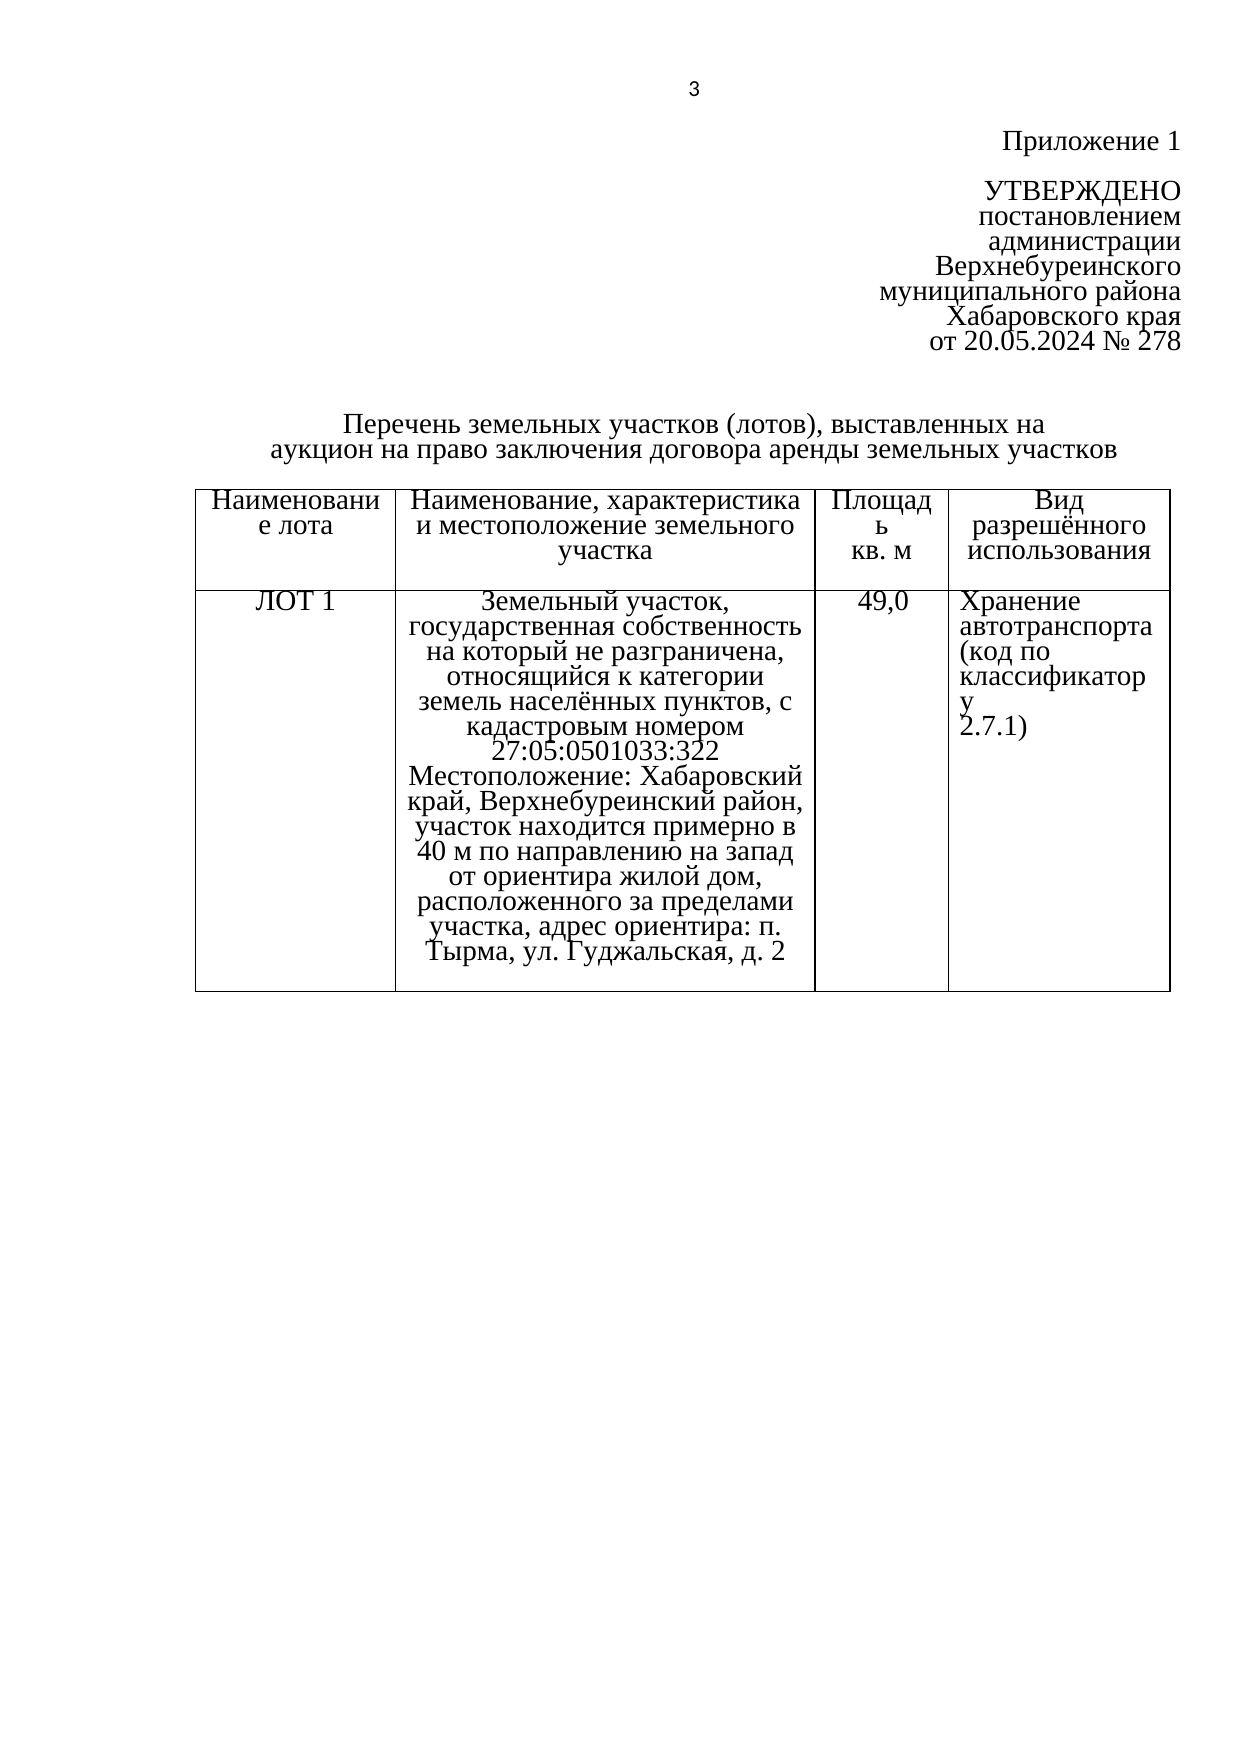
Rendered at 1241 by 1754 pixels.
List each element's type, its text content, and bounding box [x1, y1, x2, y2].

text от 20.05.2024 № 278 [207, 330, 1181, 355]
text муниципального района Хабаровского края [207, 280, 1181, 330]
text Верхнебуреинского [207, 255, 1181, 280]
table_cell ЛОТ 1 [196, 591, 395, 991]
table_cell Хранение автотранспорта (код по классификатору 2.7.1) [949, 591, 1169, 991]
table_header Наименование, характеристика и местоположение земельного участка [396, 490, 814, 589]
text постановлением [207, 205, 1181, 230]
table_header Вид разрешённого использования [949, 490, 1169, 589]
table_header Площадь кв. м [816, 490, 948, 589]
table_cell 49,0 [816, 591, 948, 991]
text Перечень земельных участков (лотов), выставленных на [730, 413, 1181, 438]
table_cell Земельный участок, государственная собственность на который не разграничена, относящийся к категории земель населённых пунктов, с кадастровым номером 27:05:0501033:322 Местоположение: Хабаровский край, Верхнебуреинский район, участок находится примерно в 40 м по направлению на запад от ориентира жилой дом, расположенного за пределами участка, адрес ориентира: п. Тырма, ул. Гуджальская, д. 2 [396, 591, 814, 991]
text УТВЕРЖДЕНО [207, 180, 1181, 205]
text администрации [207, 230, 1181, 255]
text Приложение 1 [601, 130, 1181, 155]
text аукцион на право заключения договора аренды земельных участков [207, 438, 1181, 463]
text Перечень земельных участков (лотов), выставленных на [207, 413, 733, 438]
table_header Наименование лота [196, 490, 395, 589]
